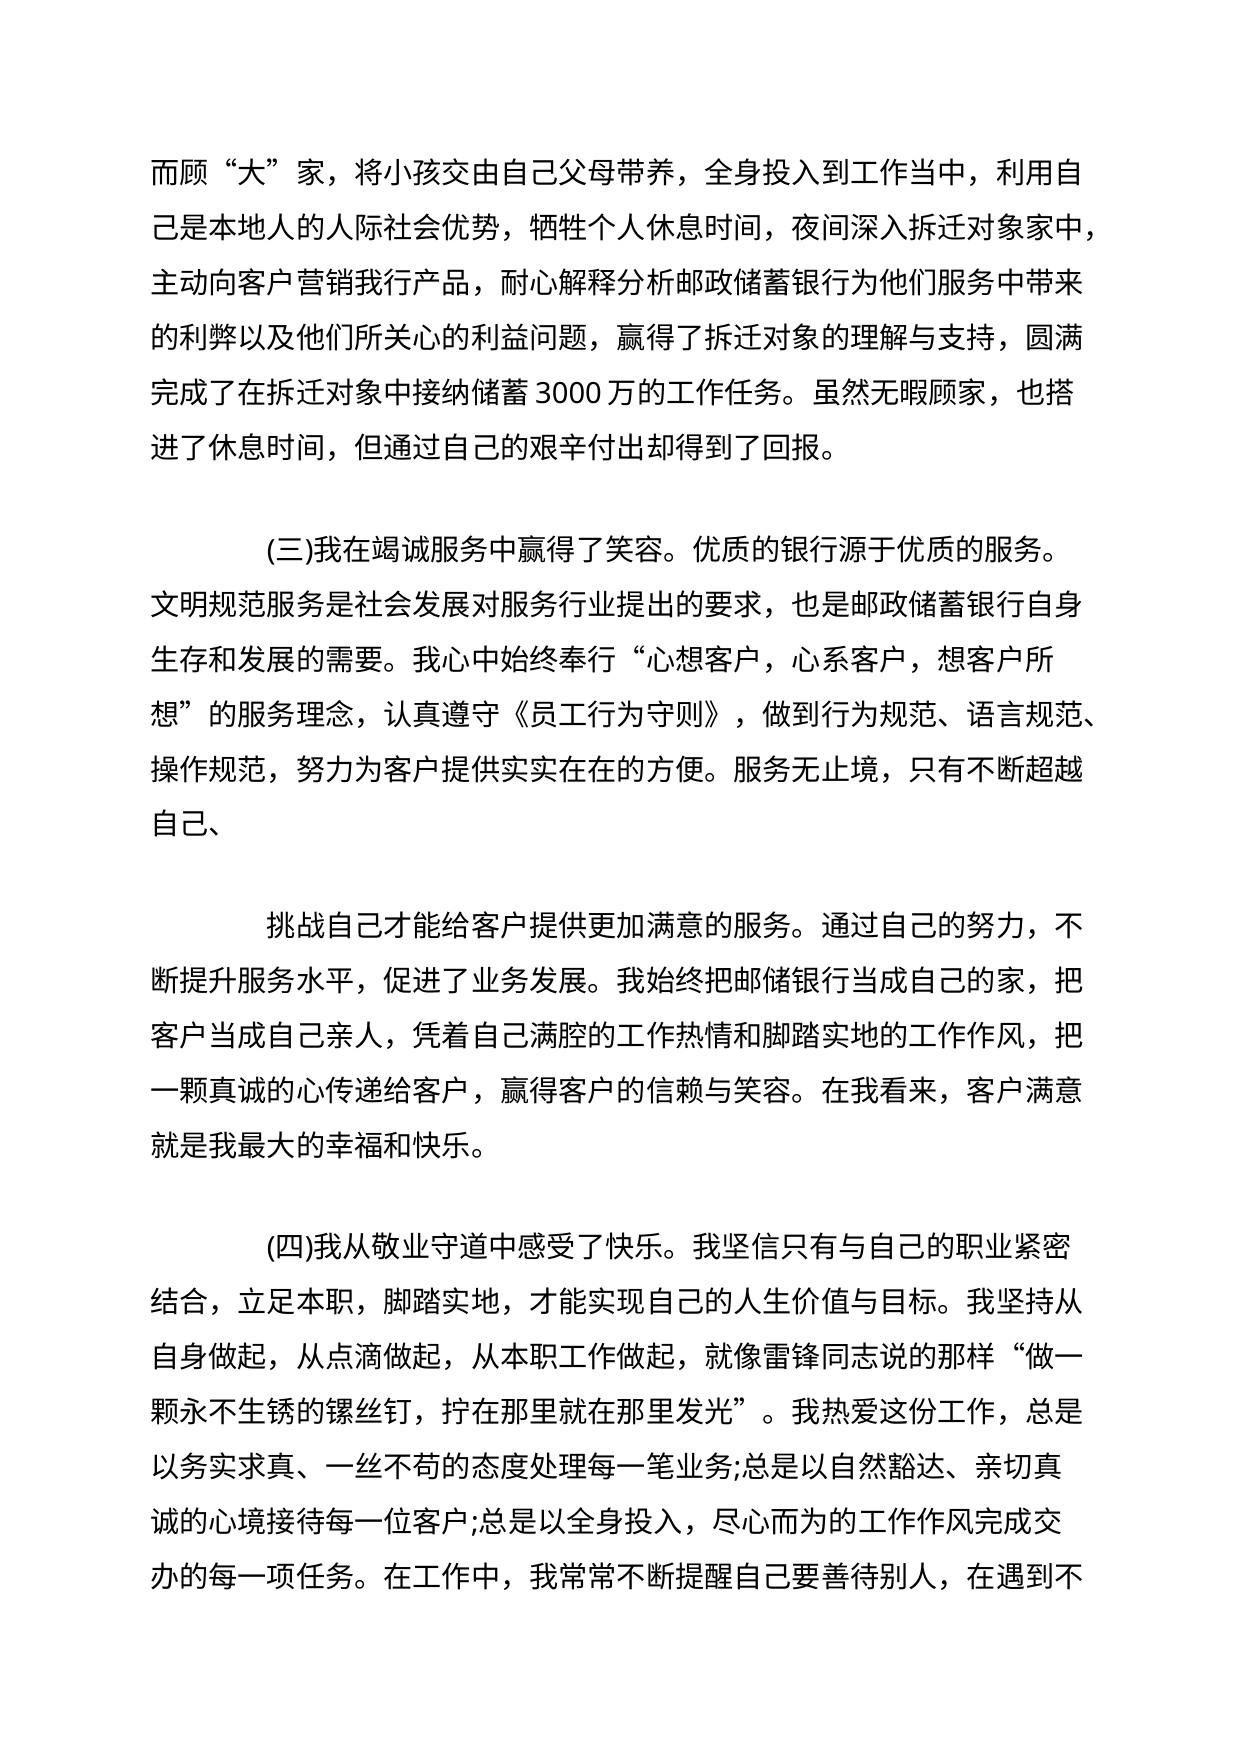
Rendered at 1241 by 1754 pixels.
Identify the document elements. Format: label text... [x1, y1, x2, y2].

text 挑战自己才能给客户提供更加满意的服务。通过自己的努力，不断提升服务水平，促进了业务发展。我始终把邮储银行当成自己的家，把客户当成自己亲人，凭着自己满腔的工作热情和脚踏实地的工作作风，把一颗真诚的心传递给客户，赢得客户的信赖与笑容。在我看来，客户满意就是我最大的幸福和快乐。 [150, 903, 1090, 1164]
text (三)我在竭诚服务中赢得了笑容。优质的银行源于优质的服务。文明规范服务是社会发展对服务行业提出的要求，也是邮政储蓄银行自身生存和发展的需要。我心中始终奉行“心想客户，心系客户，想客户所想”的服务理念，认真遵守《员工行为守则》，做到行为规范、语言规范、操作规范，努力为客户提供实实在在的方便。服务无止境，只有不断超越自己、 [150, 526, 1090, 843]
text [150, 150, 1090, 467]
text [150, 1224, 1090, 1596]
